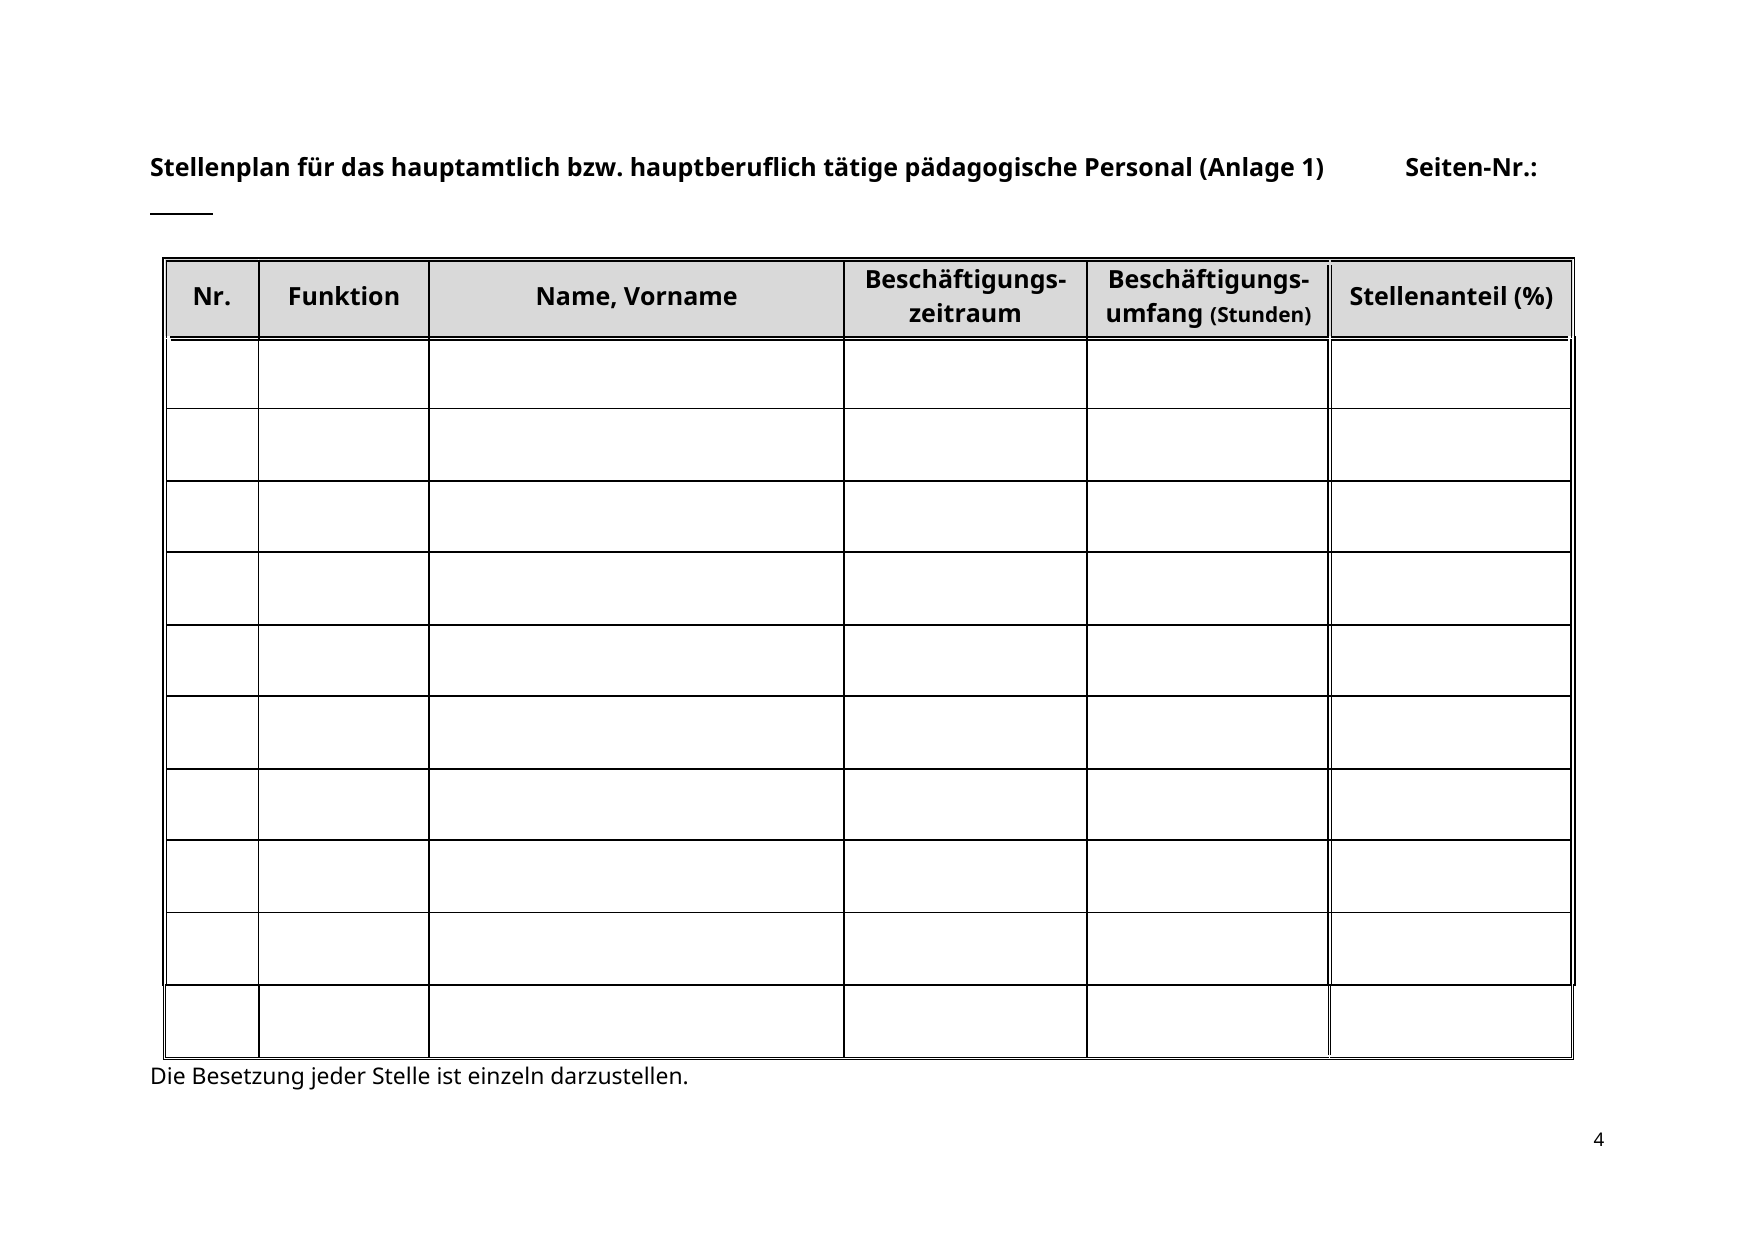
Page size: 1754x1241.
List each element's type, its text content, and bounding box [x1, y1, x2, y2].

table_cell [845, 986, 1086, 1057]
table_cell [845, 697, 1086, 768]
table_cell [430, 341, 843, 407]
table_header Beschäftigungsumfang (Stunden) [1087, 259, 1330, 336]
table_cell [430, 409, 843, 480]
table_cell [259, 841, 428, 912]
table_cell [430, 770, 843, 839]
table_header Funktion [260, 262, 428, 336]
table_cell [430, 626, 843, 695]
table_cell [1332, 697, 1570, 768]
table_cell [1088, 770, 1327, 839]
table_cell [167, 841, 258, 912]
table_cell [167, 553, 258, 624]
table_cell [1332, 770, 1570, 839]
table_cell [259, 770, 428, 839]
table_cell [845, 409, 1086, 480]
table_cell [845, 482, 1086, 551]
table_cell [430, 697, 843, 768]
table_cell [1088, 986, 1330, 1057]
table_cell [259, 913, 428, 984]
table_cell [1088, 913, 1327, 984]
table_cell [430, 553, 843, 624]
table_cell [167, 770, 258, 839]
table_cell [1088, 841, 1327, 912]
table_cell [1088, 553, 1327, 624]
table_cell [1088, 409, 1327, 480]
table_cell [1332, 626, 1570, 695]
table_cell [1088, 482, 1327, 551]
table_cell [1332, 841, 1570, 912]
table_cell [430, 913, 843, 984]
table_cell [430, 482, 843, 551]
table_cell [1332, 409, 1570, 480]
table_cell [260, 986, 428, 1057]
table_cell [845, 913, 1086, 984]
table_cell [1330, 336, 1573, 407]
text Die Besetzung jeder Stelle ist einzeln darzustellen. [150, 1060, 1604, 1091]
table_cell [1088, 341, 1327, 407]
table_cell [259, 697, 428, 768]
table_cell [259, 553, 428, 624]
text Stellenplan für das hauptamtlich bzw. hauptberuflich tätige pädagogische Personal (Anlage 1) Seiten-Nr.: [150, 150, 1604, 218]
table_cell [259, 482, 428, 551]
table_cell [259, 626, 428, 695]
table_cell [1332, 482, 1570, 551]
table_header Name, Vorname [430, 262, 843, 336]
table_cell [259, 409, 428, 480]
table_cell [1330, 986, 1571, 1057]
table_cell [1088, 697, 1327, 768]
table_header Nr. [167, 262, 258, 336]
table_cell [845, 841, 1086, 912]
table_cell [167, 697, 258, 768]
table_cell [167, 626, 258, 695]
table_cell [1088, 626, 1327, 695]
table_cell [845, 553, 1086, 624]
table_cell [845, 626, 1086, 695]
table_cell [845, 770, 1086, 839]
table_cell [167, 409, 258, 480]
table_cell [1332, 913, 1570, 984]
table_cell [167, 913, 258, 984]
table_cell [166, 986, 258, 1057]
table_cell [430, 986, 843, 1057]
table_header Beschäftigungszeitraum [845, 262, 1086, 336]
table_cell [430, 841, 843, 912]
table_cell [165, 336, 258, 407]
table_cell [259, 341, 428, 407]
table_cell [845, 341, 1086, 407]
table_cell [1332, 553, 1570, 624]
table_header Stellenanteil (%) [1330, 261, 1571, 336]
table_cell [167, 482, 258, 551]
